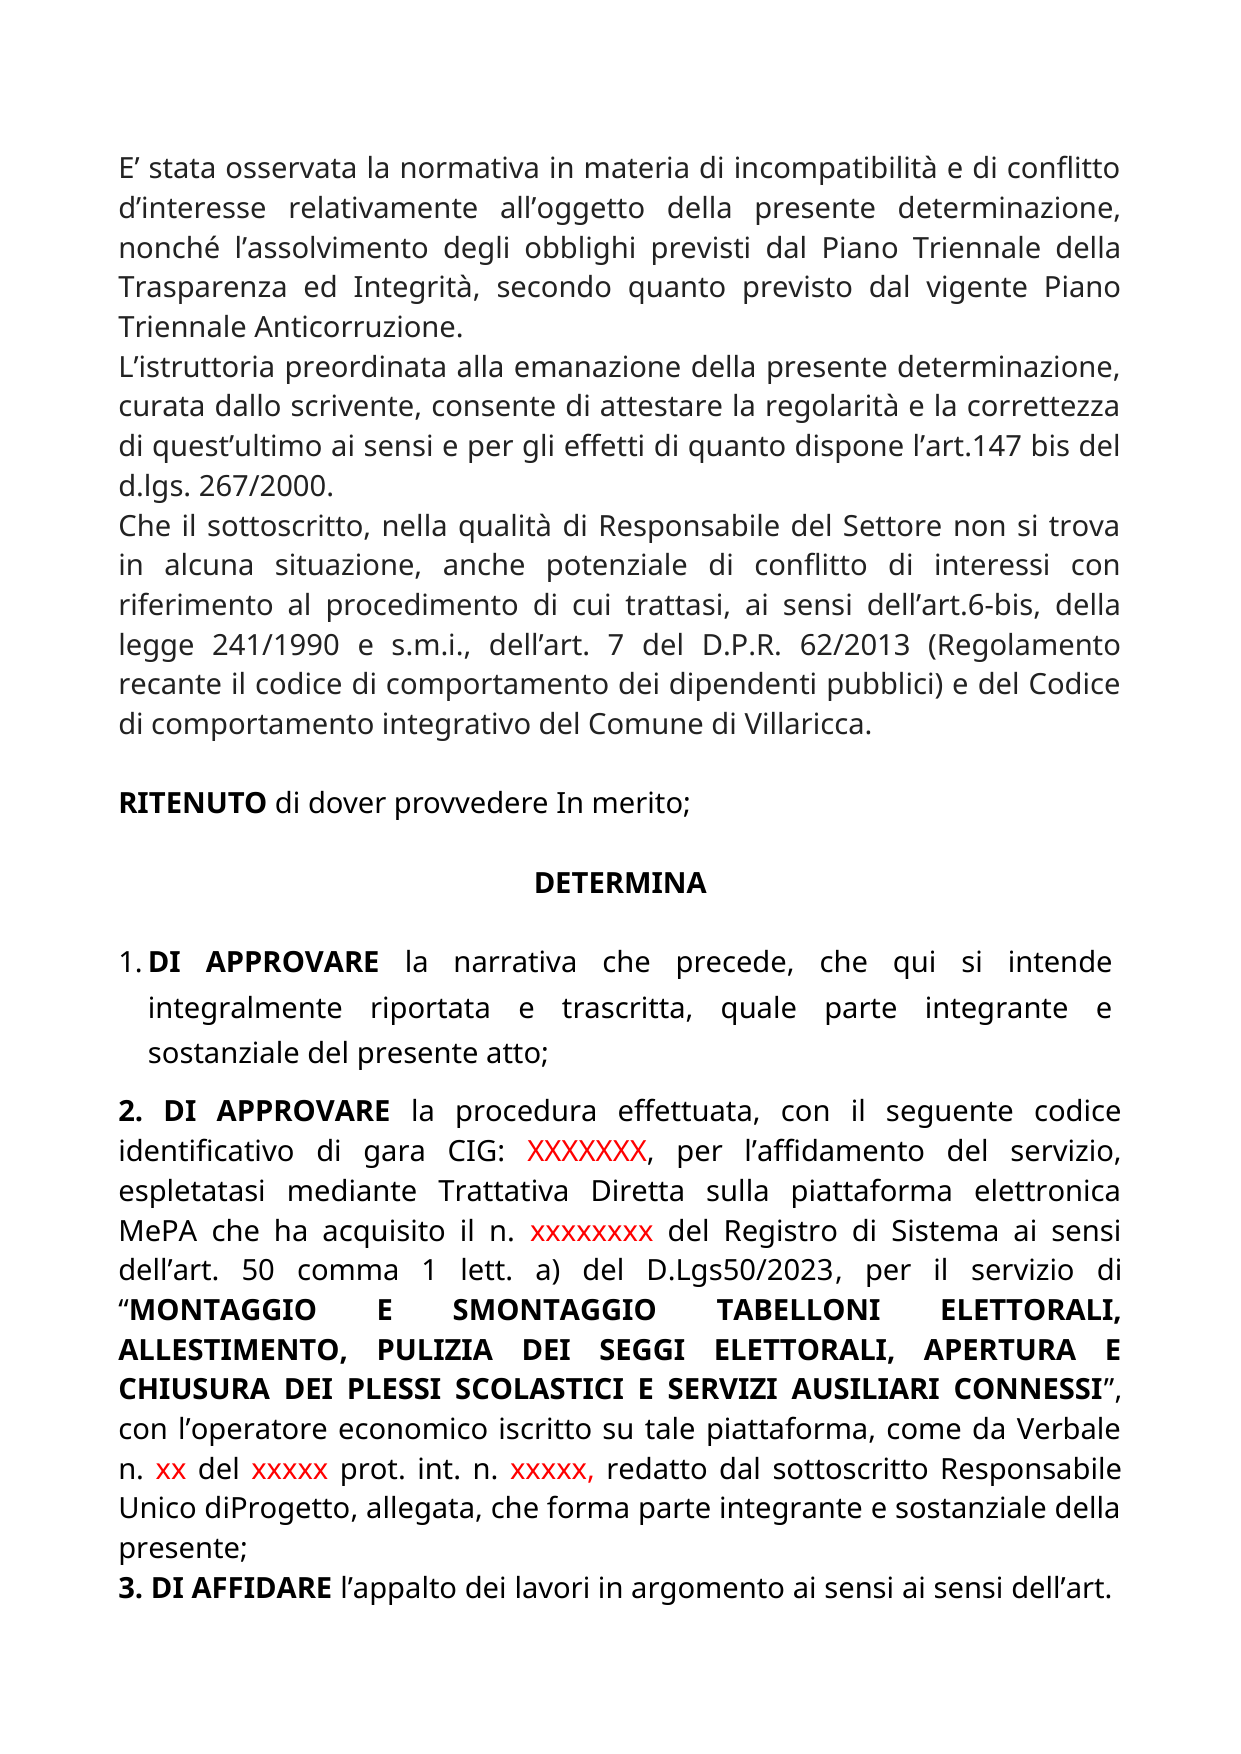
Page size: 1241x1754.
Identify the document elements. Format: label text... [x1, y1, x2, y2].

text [118, 1567, 1113, 1607]
text E’ stata osservata la normativa in materia di incompatibilità e di conflitto d’interesse relativamente all’oggetto della presente determinazione, nonché l’assolvimento degli obblighi previsti dal Piano Triennale della Trasparenza ed Integrità, secondo quanto previsto dal vigente Piano Triennale Anticorruzione. [118, 148, 1122, 346]
text RITENUTO di dover provvedere In merito; [118, 783, 1113, 822]
text DETERMINA [118, 862, 1122, 902]
text Che il sottoscritto, nella qualità di Responsabile del Settore non si trova in alcuna situazione, anche potenziale di conflitto di interessi con riferimento al procedimento di cui trattasi, ai sensi dell’art.6-bis, della legge 241/1990 e s.m.i., dell’art. 7 del D.P.R. 62/2013 (Regolamento recante il codice di comportamento dei dipendenti pubblici) e del Codice di comportamento integrativo del Comune di Villaricca. [118, 505, 1122, 743]
list DI APPROVARE la narrativa che precede, che qui si intende integralmente riportata e trascritta, quale parte integrante e sostanziale del presente atto; [118, 941, 1113, 1072]
list 2. DI APPROVARE la procedura effettuata, con il seguente codice identificativo di gara CIG: XXXXXXX, per l’affidamento del servizio, espletatasi mediante Trattativa Diretta sulla piattaforma elettronica MePA che ha acquisito il n. xxxxxxxx del Registro di Sistema ai sensi dell’art. 50 comma 1 lett. a) del D.Lgs50/2023, per il servizio di “MONTAGGIO E SMONTAGGIO TABELLONI ELETTORALI, ALLESTIMENTO, PULIZIA DEI SEGGI ELETTORALI, APERTURA E CHIUSURA DEI PLESSI SCOLASTICI E SERVIZI AUSILIARI CONNESSI”, con l’operatore economico iscritto su tale piattaforma, come da Verbale n. xx del xxxxx prot. int. n. xxxxx, redatto dal sottoscritto Responsabile Unico diProgetto, allegata, che forma parte integrante e sostanziale della presente; [118, 1091, 1122, 1567]
text L’istruttoria preordinata alla emanazione della presente determinazione, curata dallo scrivente, consente di attestare la regolarità e la correttezza di quest’ultimo ai sensi e per gli effetti di quanto dispone l’art.147 bis del d.lgs. 267/2000. [118, 346, 1122, 505]
